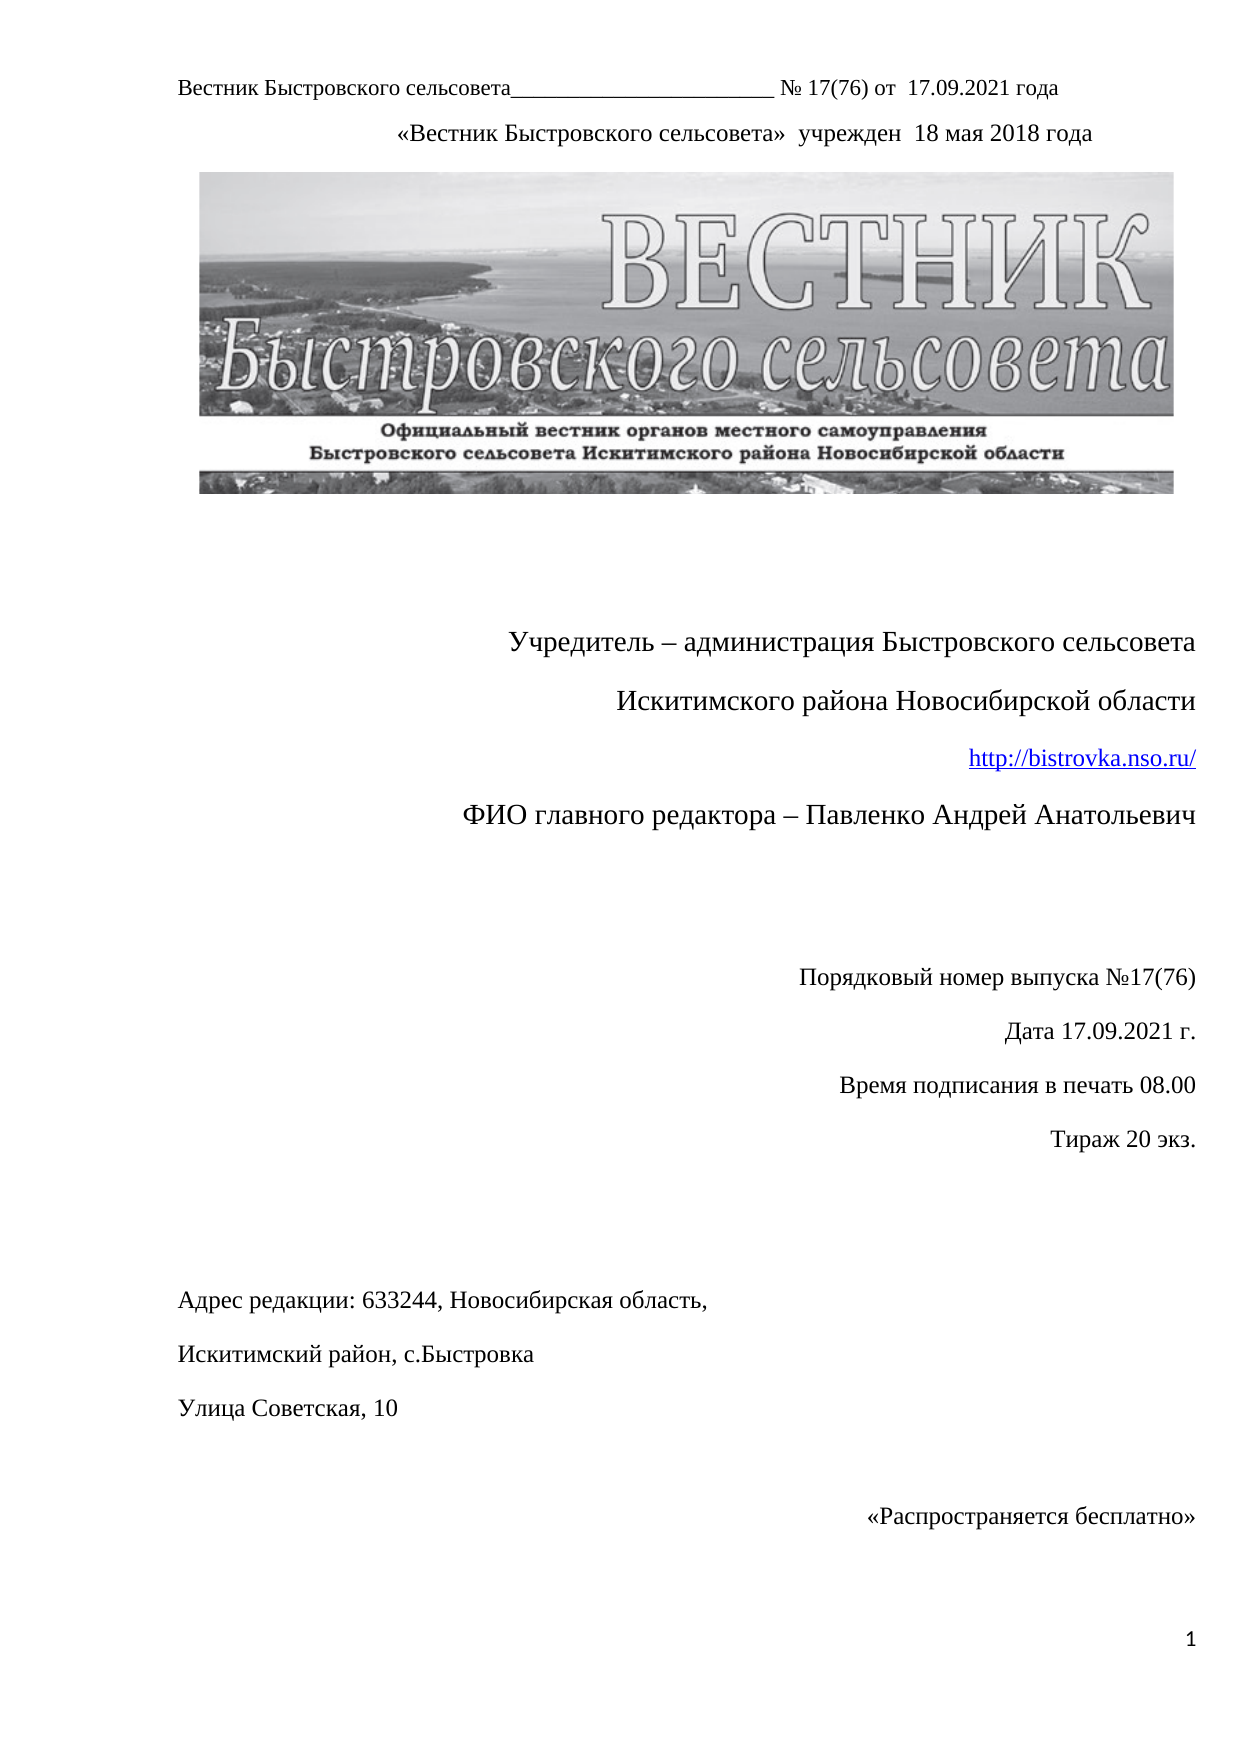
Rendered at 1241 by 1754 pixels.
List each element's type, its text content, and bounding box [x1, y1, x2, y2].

text ФИО главного редактора – Павленко Андрей Анатольевич [177, 797, 1196, 830]
text Искитимского района Новосибирской области [177, 683, 1196, 717]
text Учредитель – администрация Быстровского сельсовета [177, 624, 1196, 658]
text Тираж 20 экз. [177, 1124, 1196, 1152]
text «Распространяется бесплатно» [177, 1501, 1196, 1529]
text Адрес редакции: 633244, Новосибирская область, [177, 1285, 1196, 1314]
text http://bistrovka.nso.ru/ [177, 743, 1196, 772]
text Улица Советская, 10 [177, 1393, 1196, 1422]
text Искитимский район, с.Быстровка [177, 1339, 1196, 1368]
text Дата 17.09.2021 г. [177, 1016, 1196, 1045]
text «Вестник Быстровского сельсовета» учрежден 18 мая 2018 года [177, 118, 1093, 147]
text Время подписания в печать 08.00 [177, 1070, 1196, 1099]
text Порядковый номер выпуска №17(76) [177, 962, 1196, 991]
